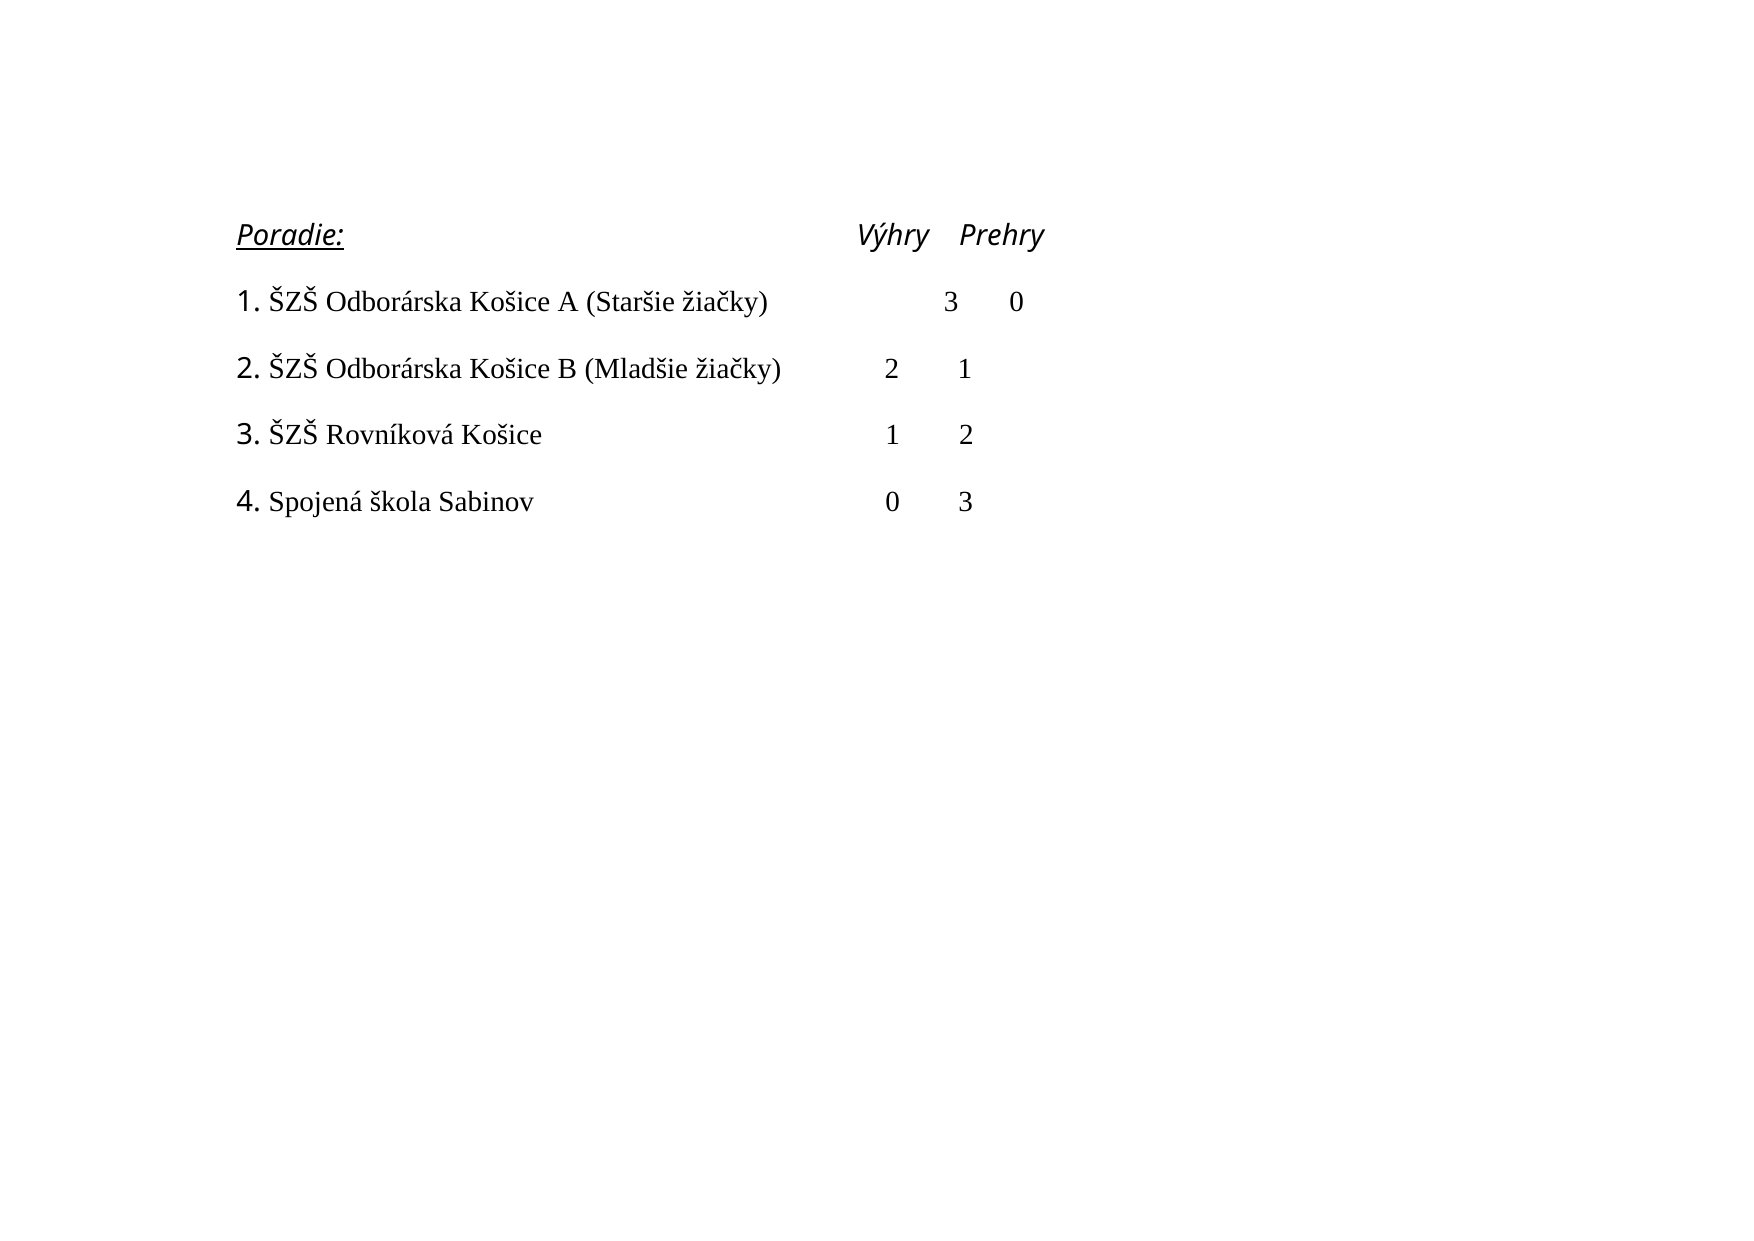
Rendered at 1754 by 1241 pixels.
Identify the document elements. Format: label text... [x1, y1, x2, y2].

text 3. ŠZŠ Rovníková Košice 1 2 [236, 413, 1606, 453]
text 1. ŠZŠ Odborárska Košice A (Staršie žiačky) 3 0 [236, 281, 1606, 320]
text 2. ŠZŠ Odborárska Košice B (Mladšie žiačky) 2 1 [236, 347, 1606, 387]
text 4. Spojená škola Sabinov 0 3 [236, 480, 1606, 519]
text Poradie: Výhry Prehry [236, 214, 1606, 254]
